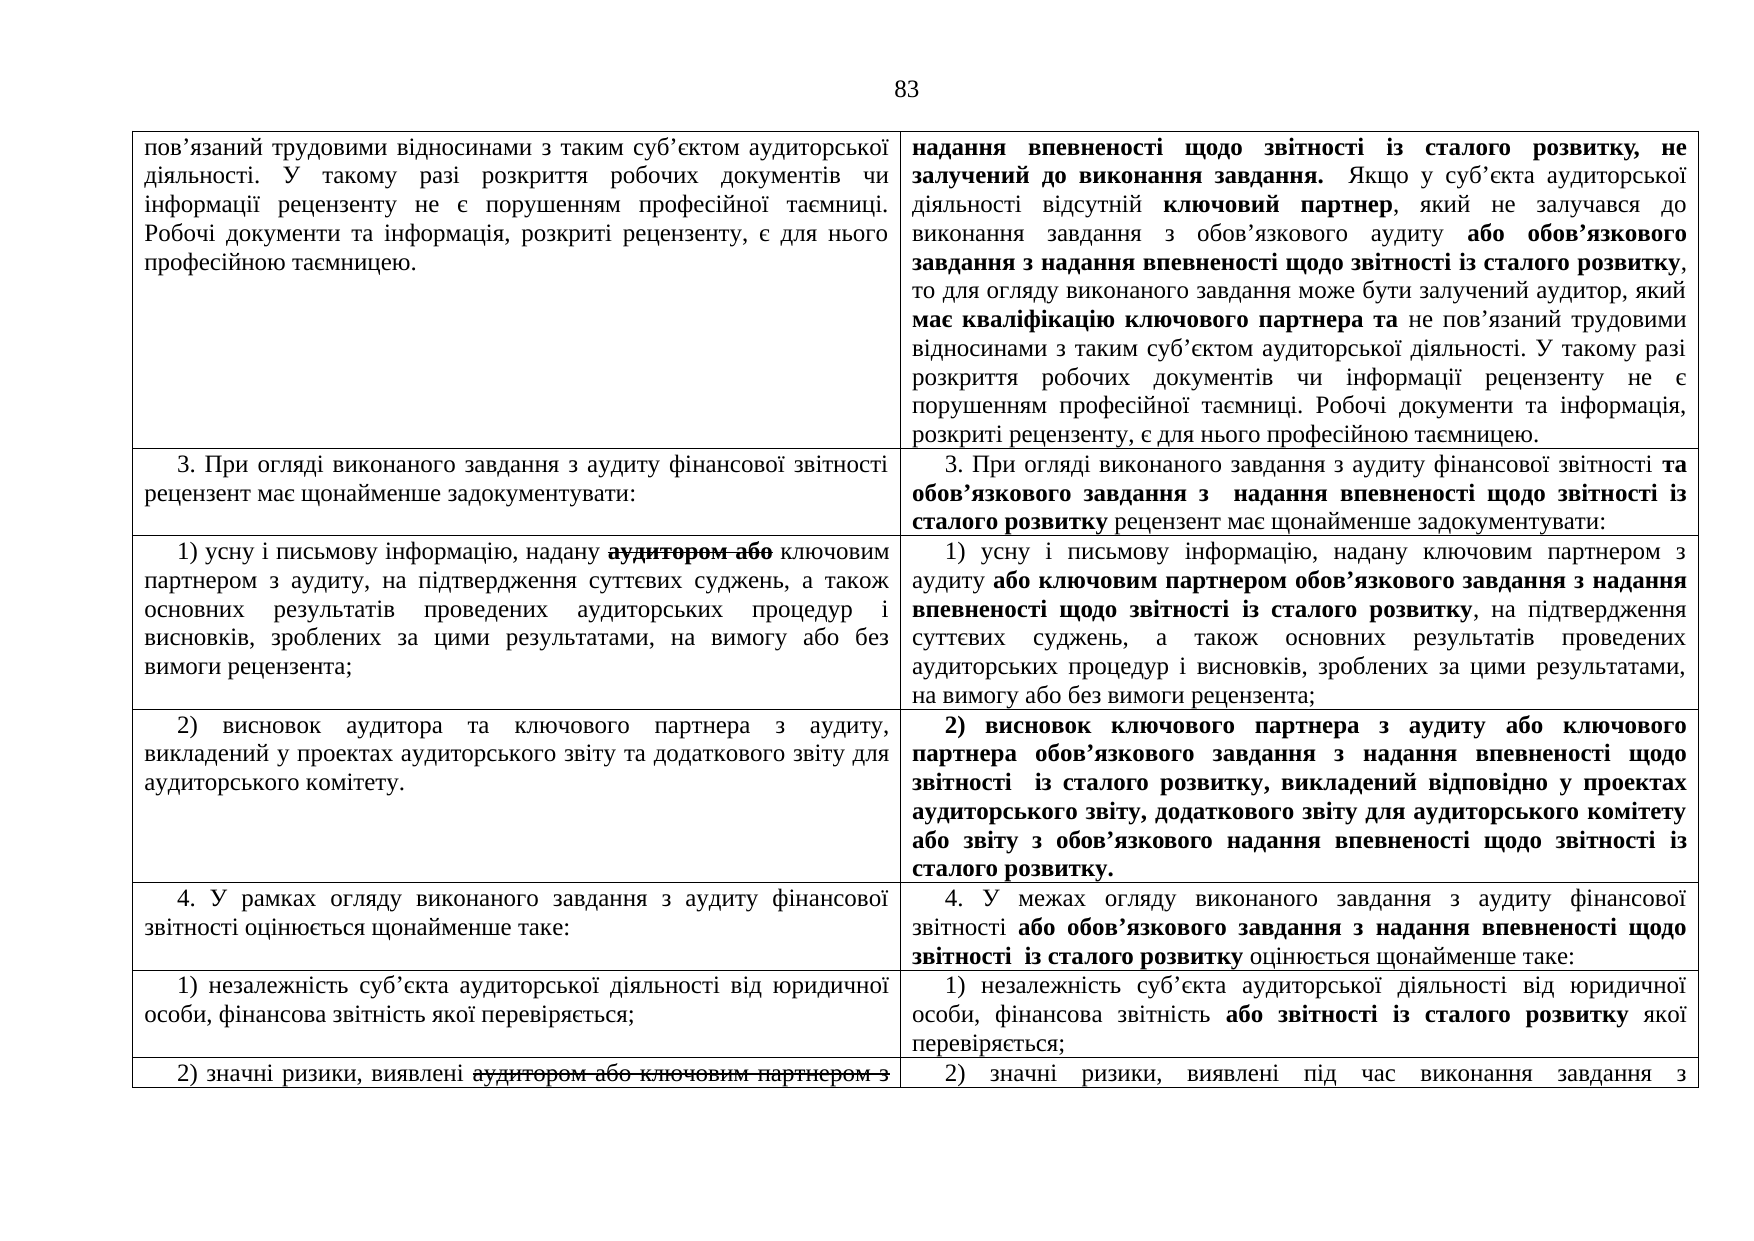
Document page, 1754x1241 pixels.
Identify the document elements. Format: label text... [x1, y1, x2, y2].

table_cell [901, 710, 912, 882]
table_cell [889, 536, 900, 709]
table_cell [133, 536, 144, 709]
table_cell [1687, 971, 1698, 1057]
table_cell 2) висновок аудитора та ключового партнера з аудиту, викладений у проектах аудиторського звіту та додаткового звіту для аудиторського комітету. [133, 710, 900, 882]
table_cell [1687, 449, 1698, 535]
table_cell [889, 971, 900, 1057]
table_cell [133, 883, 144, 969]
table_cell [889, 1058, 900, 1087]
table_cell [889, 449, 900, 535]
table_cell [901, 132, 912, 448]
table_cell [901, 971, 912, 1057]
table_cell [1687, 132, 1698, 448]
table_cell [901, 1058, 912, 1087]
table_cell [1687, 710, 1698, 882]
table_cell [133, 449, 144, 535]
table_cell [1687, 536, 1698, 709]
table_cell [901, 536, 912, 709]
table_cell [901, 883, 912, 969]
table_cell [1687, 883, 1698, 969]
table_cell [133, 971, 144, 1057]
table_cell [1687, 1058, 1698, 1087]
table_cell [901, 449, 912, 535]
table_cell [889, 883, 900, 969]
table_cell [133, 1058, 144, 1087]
